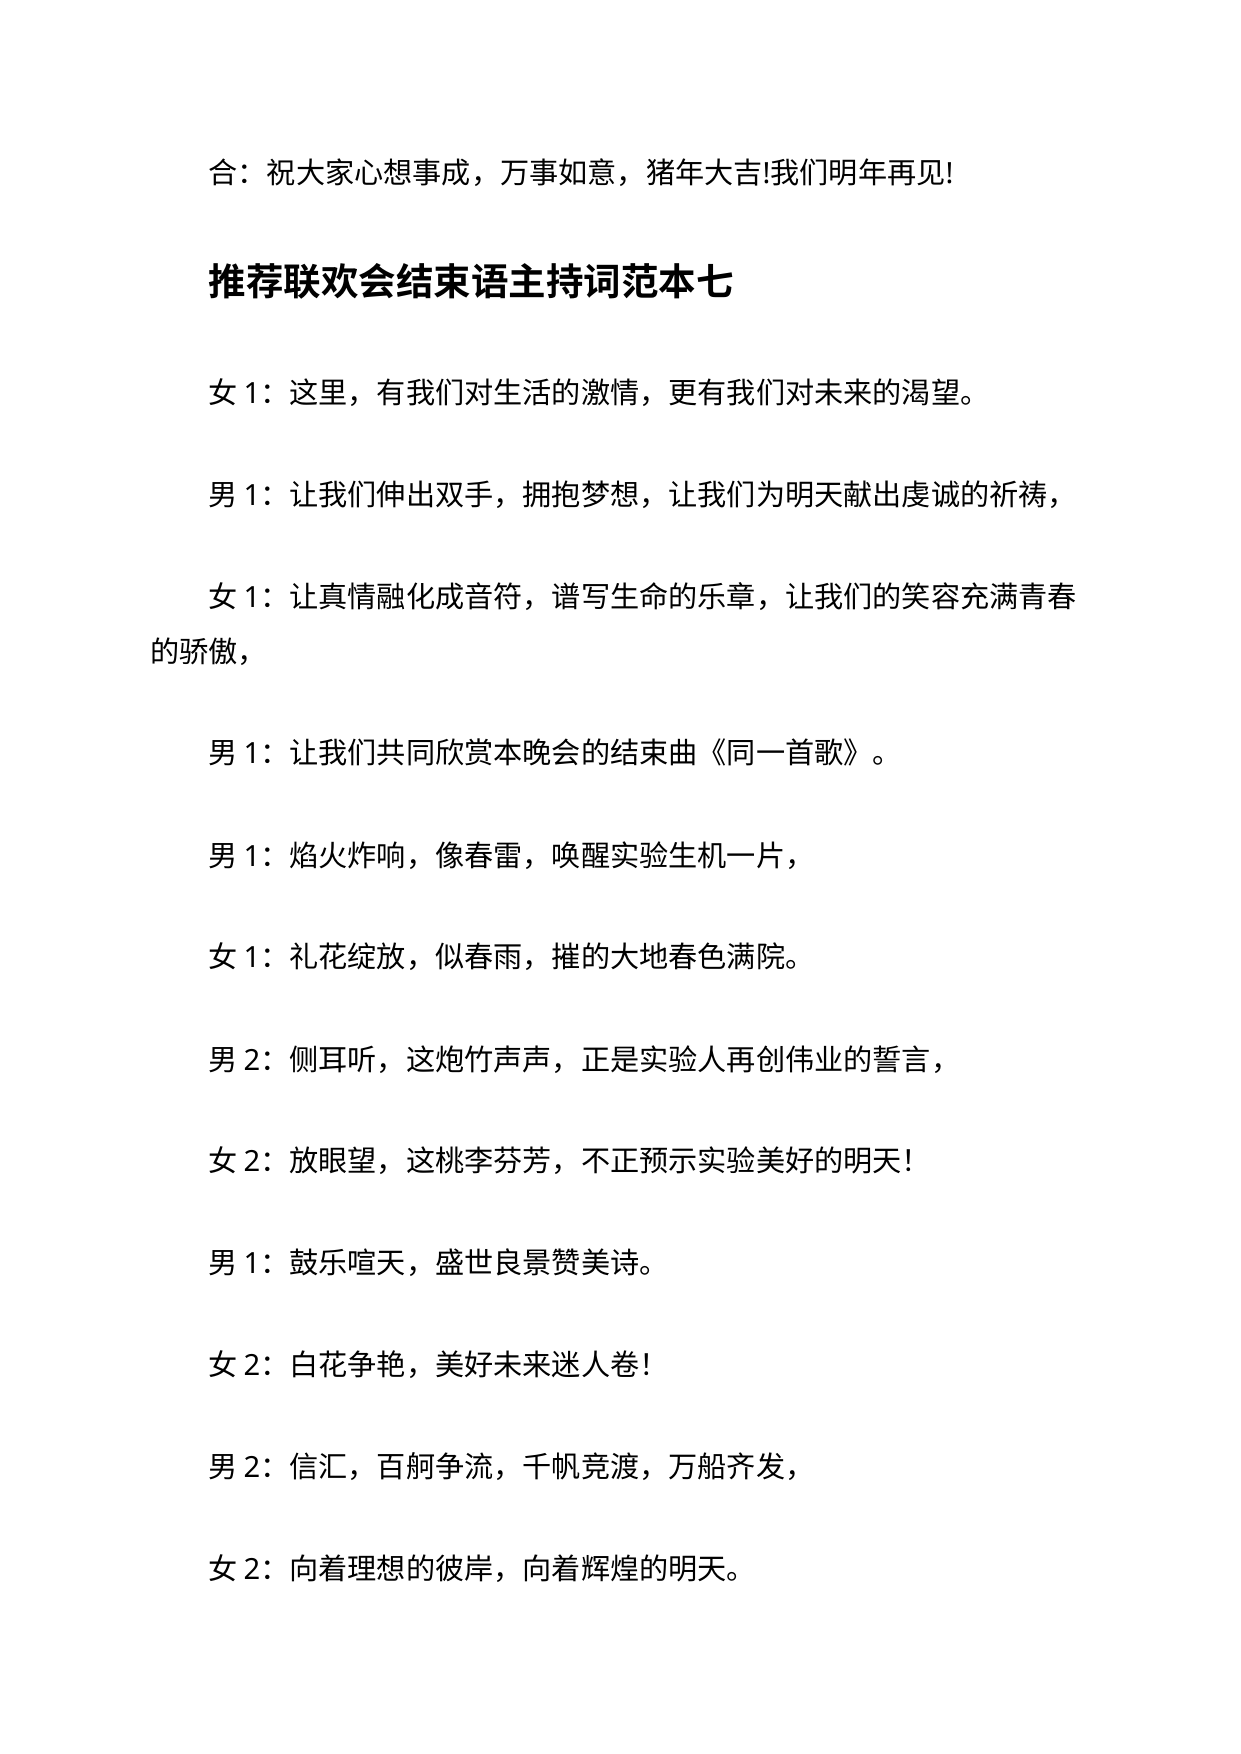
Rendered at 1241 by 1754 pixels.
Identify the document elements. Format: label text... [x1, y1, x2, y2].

text 男1：焰火炸响，像春雷，唤醒实验生机一片， [150, 832, 1090, 874]
text 女1：礼花绽放，似春雨，摧的大地春色满院。 [150, 934, 1090, 976]
text 合：祝大家心想事成，万事如意，猪年大吉!我们明年再见! [150, 150, 1090, 192]
text 女1：这里，有我们对生活的激情，更有我们对未来的渴望。 [150, 369, 1090, 412]
text 男1：让我们共同欣赏本晚会的结束曲《同一首歌》。 [150, 730, 1090, 772]
text 男1：鼓乐喧天，盛世良景赞美诗。 [150, 1240, 1090, 1282]
text 男2：信汇，百舸争流，千帆竞渡，万船齐发， [150, 1444, 1090, 1486]
text 男1：让我们伸出双手，拥抱梦想，让我们为明天献出虔诚的祈祷， [150, 471, 1090, 514]
text 女2：放眼望，这桃李芬芳，不正预示实验美好的明天！ [150, 1138, 1090, 1180]
text 推荐联欢会结束语主持词范本七 [150, 252, 1090, 306]
text 男2：侧耳听，这炮竹声声，正是实验人再创伟业的誓言， [150, 1036, 1090, 1078]
text 女2：白花争艳，美好未来迷人卷！ [150, 1342, 1090, 1384]
text 女2：向着理想的彼岸，向着辉煌的明天。 [150, 1546, 1090, 1588]
text 女1：让真情融化成音符，谱写生命的乐章，让我们的笑容充满青春的骄傲， [150, 573, 1090, 671]
